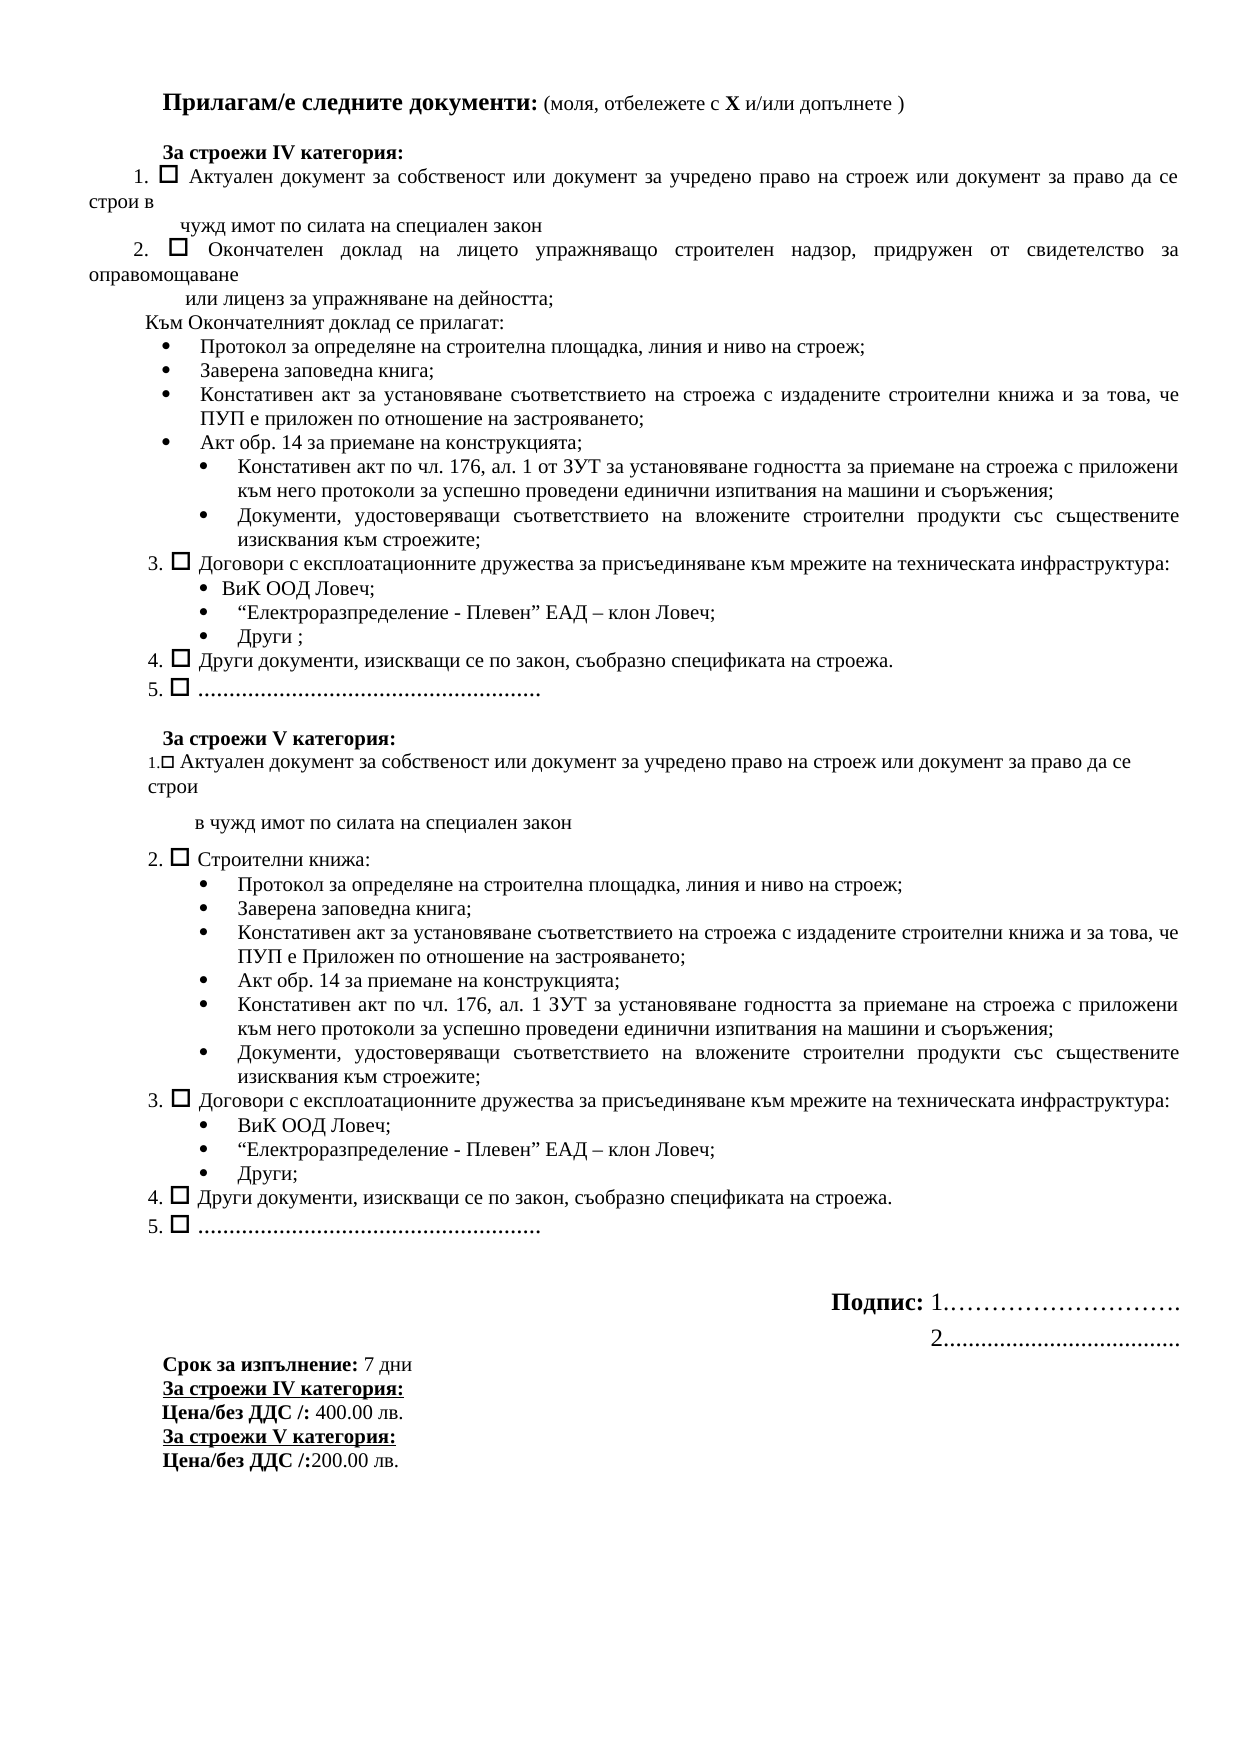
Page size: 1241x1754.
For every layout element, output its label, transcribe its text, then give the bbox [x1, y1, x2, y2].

text 2. Окончателен доклад на лицето упражняващо строителен надзор, придружен от свидетелство за оправомощаване [89, 237, 1180, 286]
text Цена/без ДДС /: 400.00 лв. [89, 1400, 1180, 1424]
list Документи, удостоверяващи съответствието на вложените строителни продукти със съществените изисквания към строежите; [200, 502, 1180, 551]
text 3. Договори с експлоатационните дружества за присъединяване към мрежите на техническата инфраструктура: [89, 551, 1180, 576]
text 4. Други документи, изискващи се по закон, съобразно спецификата на строежа. [89, 1185, 1180, 1210]
text За строежи IV категория: [162, 140, 1180, 164]
list ВиК ООД Ловеч; [200, 576, 1180, 599]
list Констативен акт за установяване съответствието на строежа с издадените строителни книжа и за това, че ПУП е Приложен по отношение на застрояването; [200, 920, 1180, 968]
list Протокол за определяне на строителна площадка, линия и ниво на строеж; [162, 334, 1180, 358]
text 5. ....................................................... [89, 1210, 1180, 1239]
list Акт обр. 14 за приемане на конструкцията; [200, 968, 1180, 992]
text 5. ....................................................... [89, 673, 1180, 701]
list “Електроразпределение - Плевен” ЕАД – клон Ловеч; [200, 1137, 1180, 1161]
text или лиценз за упражняване на дейността; [89, 286, 1180, 310]
list Заверена заповедна книга; [200, 896, 1180, 920]
list Констативен акт за установяване съответствието на строежа с издадените строителни книжа и за това, че ПУП е приложен по отношение на застрояването; [162, 382, 1180, 430]
list Други ; [200, 624, 1180, 648]
text 3. Договори с експлоатационните дружества за присъединяване към мрежите на техническата инфраструктура: [89, 1088, 1180, 1113]
list Заверена заповедна книга; [162, 358, 1180, 382]
list “Електроразпределение - Плевен” ЕАД – клон Ловеч; [200, 599, 1180, 624]
text в чужд имот по силата на специален закон [148, 810, 1180, 834]
text Цена/без ДДС /:200.00 лв. [89, 1448, 1180, 1472]
list Акт обр. 14 за приемане на конструкцията; [162, 430, 1180, 454]
text За строежи IV категория: [89, 1376, 1180, 1400]
text 1. Актуален документ за собственост или документ за учредено право на строеж или документ за право да се строи в [89, 164, 1180, 213]
text Подпис: 1.………………………. [89, 1287, 1180, 1316]
text За строежи V категория: [162, 725, 1180, 749]
text Прилагам/е следните документи: (моля, отбележете с Х и/или допълнете ) [89, 87, 1180, 116]
list Протокол за определяне на строителна площадка, линия и ниво на строеж; [200, 872, 1180, 896]
text Към Окончателният доклад се прилагат: [89, 310, 1180, 334]
text чужд имот по силата на специален закон [89, 213, 1180, 237]
list Констативен акт по чл. 176, ал. 1 ЗУТ за установяване годността за приемане на строежа с приложени към него протоколи за успешно проведени единични изпитвания на машини и съоръжения; [200, 992, 1180, 1040]
text 4. Други документи, изискващи се по закон, съобразно спецификата на строежа. [89, 648, 1180, 673]
list ВиК ООД Ловеч; [200, 1113, 1180, 1137]
text 2. Строителни книжа: [89, 847, 1180, 872]
text 1. Актуален документ за собственост или документ за учредено право на строеж или документ за право да се строи [148, 749, 1180, 798]
list Документи, удостоверяващи съответствието на вложените строителни продукти със съществените изисквания към строежите; [200, 1040, 1180, 1088]
text Срок за изпълнение: 7 дни [89, 1352, 1180, 1376]
text 2...................................... [89, 1323, 1180, 1352]
text За строежи V категория: [89, 1424, 1180, 1448]
list Констативен акт по чл. 176, ал. 1 от ЗУТ за установяване годността за приемане на строежа с приложени към него протоколи за успешно проведени единични изпитвания на машини и съоръжения; [200, 454, 1180, 502]
list Други; [200, 1161, 1180, 1185]
